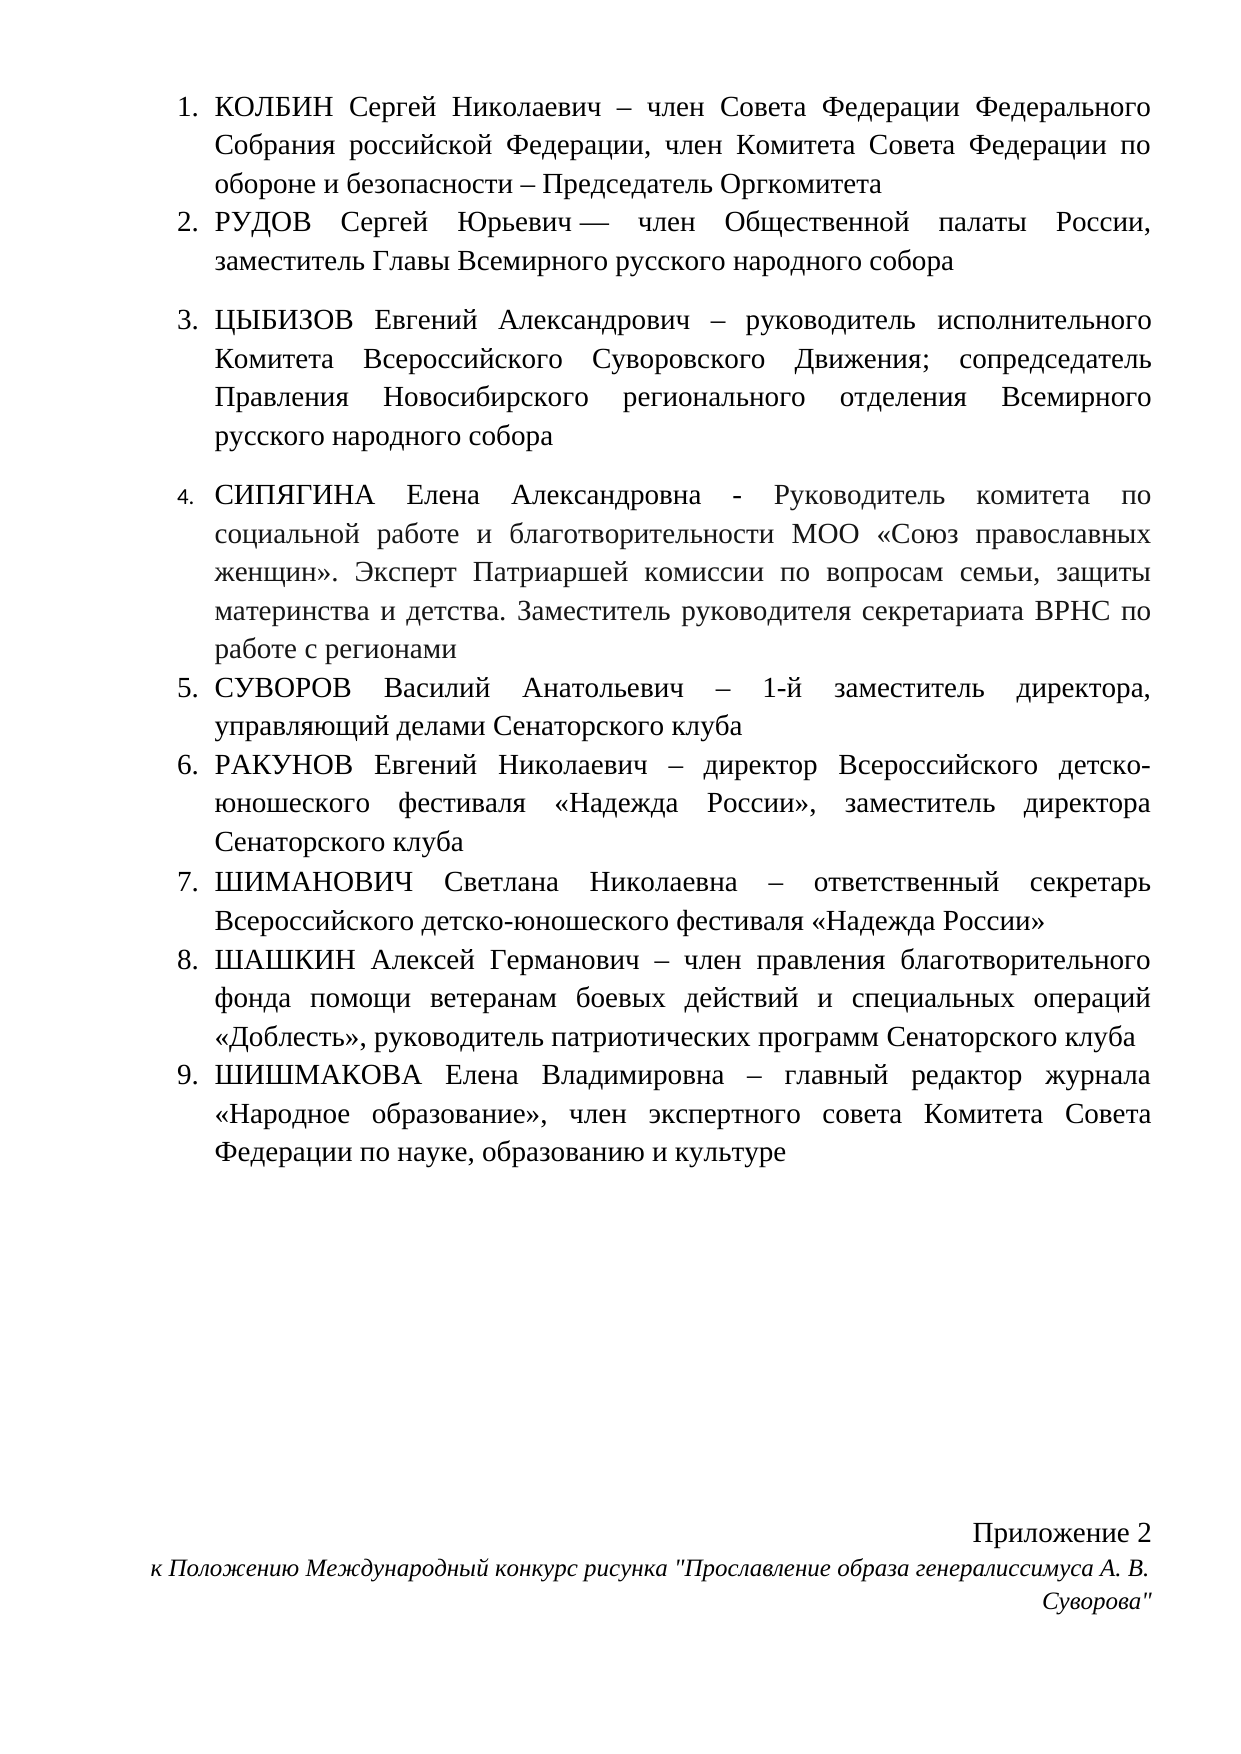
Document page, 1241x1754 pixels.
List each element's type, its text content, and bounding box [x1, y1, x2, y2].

list СИПЯГИНА Елена Александровна - Руководитель комитета по социальной работе и благотворительности МОО «Союз православных женщин». Эксперт Патриаршей комиссии по вопросам семьи, защиты материнства и детства. Заместитель руководителя секретариата ВРНС по работе с регионами [177, 477, 1152, 665]
list РАКУНОВ Евгений Николаевич – директор Всероссийского детско-юношеского фестиваля «Надежда России», заместитель директора Сенаторского клуба [177, 747, 1152, 858]
text Приложение 2 [103, 1515, 1152, 1548]
list ЦЫБИЗОВ Евгений Александрович – руководитель исполнительного Комитета Всероссийского Суворовского Движения; сопредседатель Правления Новосибирского регионального отделения Всемирного русского народного собора [177, 302, 1152, 451]
list ШАШКИН Алексей Германович – член правления благотворительного фонда помощи ветеранам боевых действий и специальных операций «Доблесть», руководитель патриотических программ Сенаторского клуба [177, 942, 1152, 1052]
text к Положению Международный конкурс рисунка "Прославление образа генералиссимуса А. В. Суворова" [103, 1553, 1152, 1615]
list СУВОРОВ Василий Анатольевич – 1-й заместитель директора, управляющий делами Сенаторского клуба [177, 670, 1152, 742]
list ШИШМАКОВА Елена Владимировна – главный редактор журнала «Народное образование», член экспертного совета Комитета Совета Федерации по науке, образованию и культуре [177, 1057, 1152, 1168]
list ШИМАНОВИЧ Светлана Николаевна – ответственный секретарь Всероссийского детско-юношеского фестиваля «Надежда России» [177, 863, 1152, 937]
list КОЛБИН Сергей Николаевич – член Совета Федерации Федерального Собрания российской Федерации, член Комитета Совета Федерации по обороне и безопасности – Председатель Оргкомитета [177, 89, 1152, 199]
list РУДОВ Сергей Юрьевич — член Общественной палаты России, заместитель Главы Всемирного русского народного собора [177, 204, 1152, 276]
